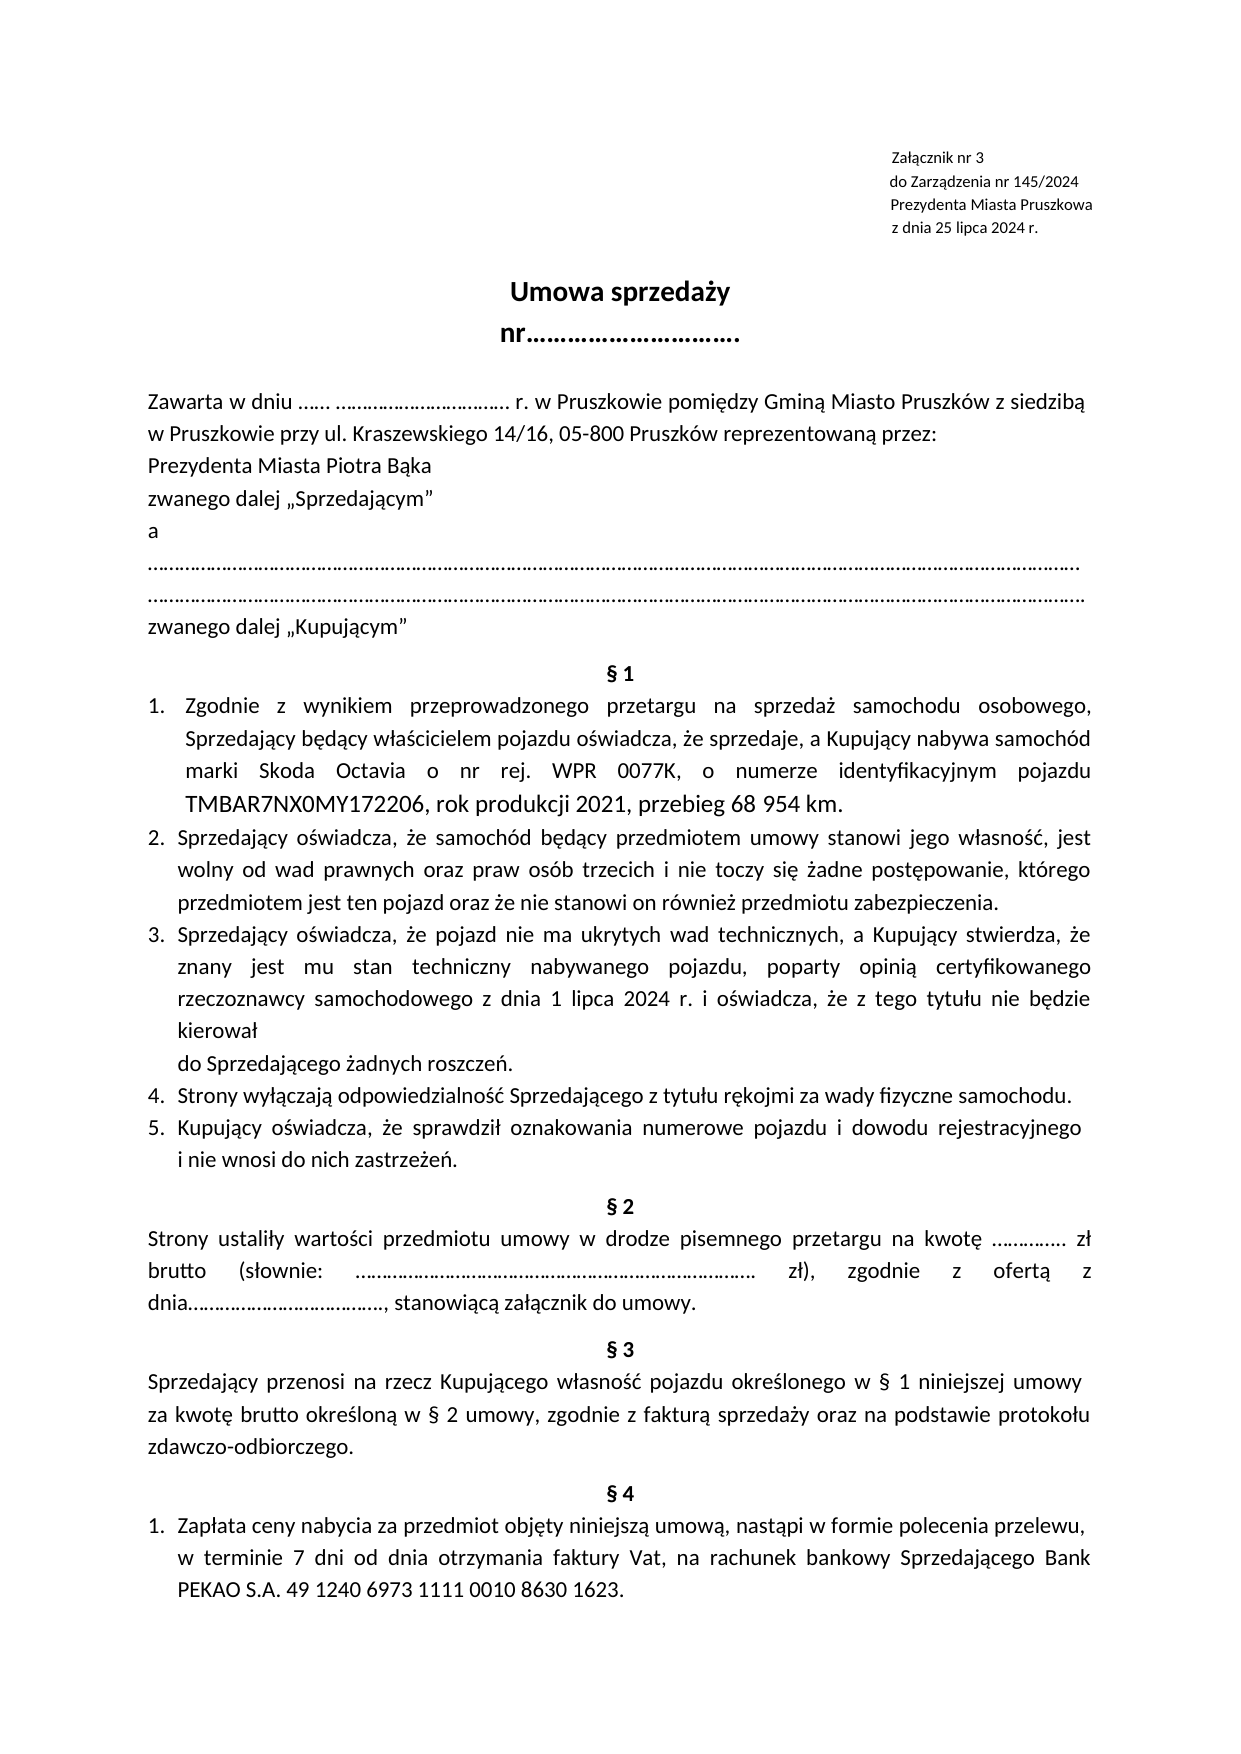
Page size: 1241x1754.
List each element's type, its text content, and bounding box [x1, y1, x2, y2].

text Załącznik nr 3 [738, 148, 1093, 168]
text Strony ustaliły wartości przedmiotu umowy w drodze pisemnego przetargu na kwotę ………….. zł brutto (słownie: …………………………………………………………………. zł), zgodnie z ofertą z dnia………………………………., stanowiącą załącznik do umowy. [148, 1224, 1093, 1317]
text z dnia 25 lipca 2024 r. [738, 218, 1093, 238]
list Zgodnie z wynikiem przeprowadzonego przetargu na sprzedaż samochodu osobowego, Sprzedający będący właścicielem pojazdu oświadcza, że sprzedaje, a Kupujący nabywa samochód marki Skoda Octavia o nr rej. WPR 0077K, o numerze identyfikacyjnym pojazdu TMBAR7NX0MY172206, rok produkcji 2021, przebieg 68 954 km. [148, 691, 1093, 819]
text Umowa sprzedaży [148, 273, 1093, 309]
list Kupujący oświadcza, że sprawdził oznakowania numerowe pojazdu i dowodu rejestracyjnego i nie wnosi do nich zastrzeżeń. [148, 1113, 1093, 1173]
text nr…………………………. [148, 314, 1093, 350]
text zwanego dalej „Kupującym” [148, 612, 1093, 641]
list Zapłata ceny nabycia za przedmiot objęty niniejszą umową, nastąpi w formie polecenia przelewu, w terminie 7 dni od dnia otrzymania faktury Vat, na rachunek bankowy Sprzedającego Bank PEKAO S.A. 49 1240 6973 1111 0010 8630 1623. [148, 1511, 1093, 1603]
text a [148, 516, 1093, 544]
text § 3 [148, 1335, 1093, 1363]
text Prezydenta Miasta Piotra Bąka [148, 452, 1093, 479]
text …………………………………………………………………………………………………………………………………………………………………………………………………………………………………………………………………………………………………………………………. [148, 548, 1093, 608]
text § 4 [148, 1479, 1093, 1507]
list Strony wyłączają odpowiedzialność Sprzedającego z tytułu rękojmi za wady fizyczne samochodu. [148, 1081, 1093, 1109]
text § 2 [148, 1192, 1093, 1220]
text Sprzedający przenosi na rzecz Kupującego własność pojazdu określonego w § 1 niniejszej umowy za kwotę brutto określoną w § 2 umowy, zgodnie z fakturą sprzedaży oraz na podstawie protokołu zdawczo-odbiorczego. [148, 1367, 1093, 1460]
text Prezydenta Miasta Pruszkowa [148, 194, 1093, 214]
text § 1 [148, 659, 1093, 687]
text zwanego dalej „Sprzedającym” [148, 484, 1093, 512]
list Sprzedający oświadcza, że pojazd nie ma ukrytych wad technicznych, a Kupujący stwierdza, że znany jest mu stan techniczny nabywanego pojazdu, poparty opinią certyfikowanego rzeczoznawcy samochodowego z dnia 1 lipca 2024 r. i oświadcza, że z tego tytułu nie będzie kierował do Sprzedającego żadnych roszczeń. [148, 920, 1093, 1077]
list Sprzedający oświadcza, że samochód będący przedmiotem umowy stanowi jego własność, jest wolny od wad prawnych oraz praw osób trzecich i nie toczy się żadne postępowanie, którego przedmiotem jest ten pojazd oraz że nie stanowi on również przedmiotu zabezpieczenia. [148, 823, 1093, 916]
text Zawarta w dniu …… …………………………… r. w Pruszkowie pomiędzy Gminą Miasto Pruszków z siedzibą w Pruszkowie przy ul. Kraszewskiego 14/16, 05-800 Pruszków reprezentowaną przez: [148, 387, 1093, 447]
text do Zarządzenia nr 145/2024 [811, 171, 1093, 191]
